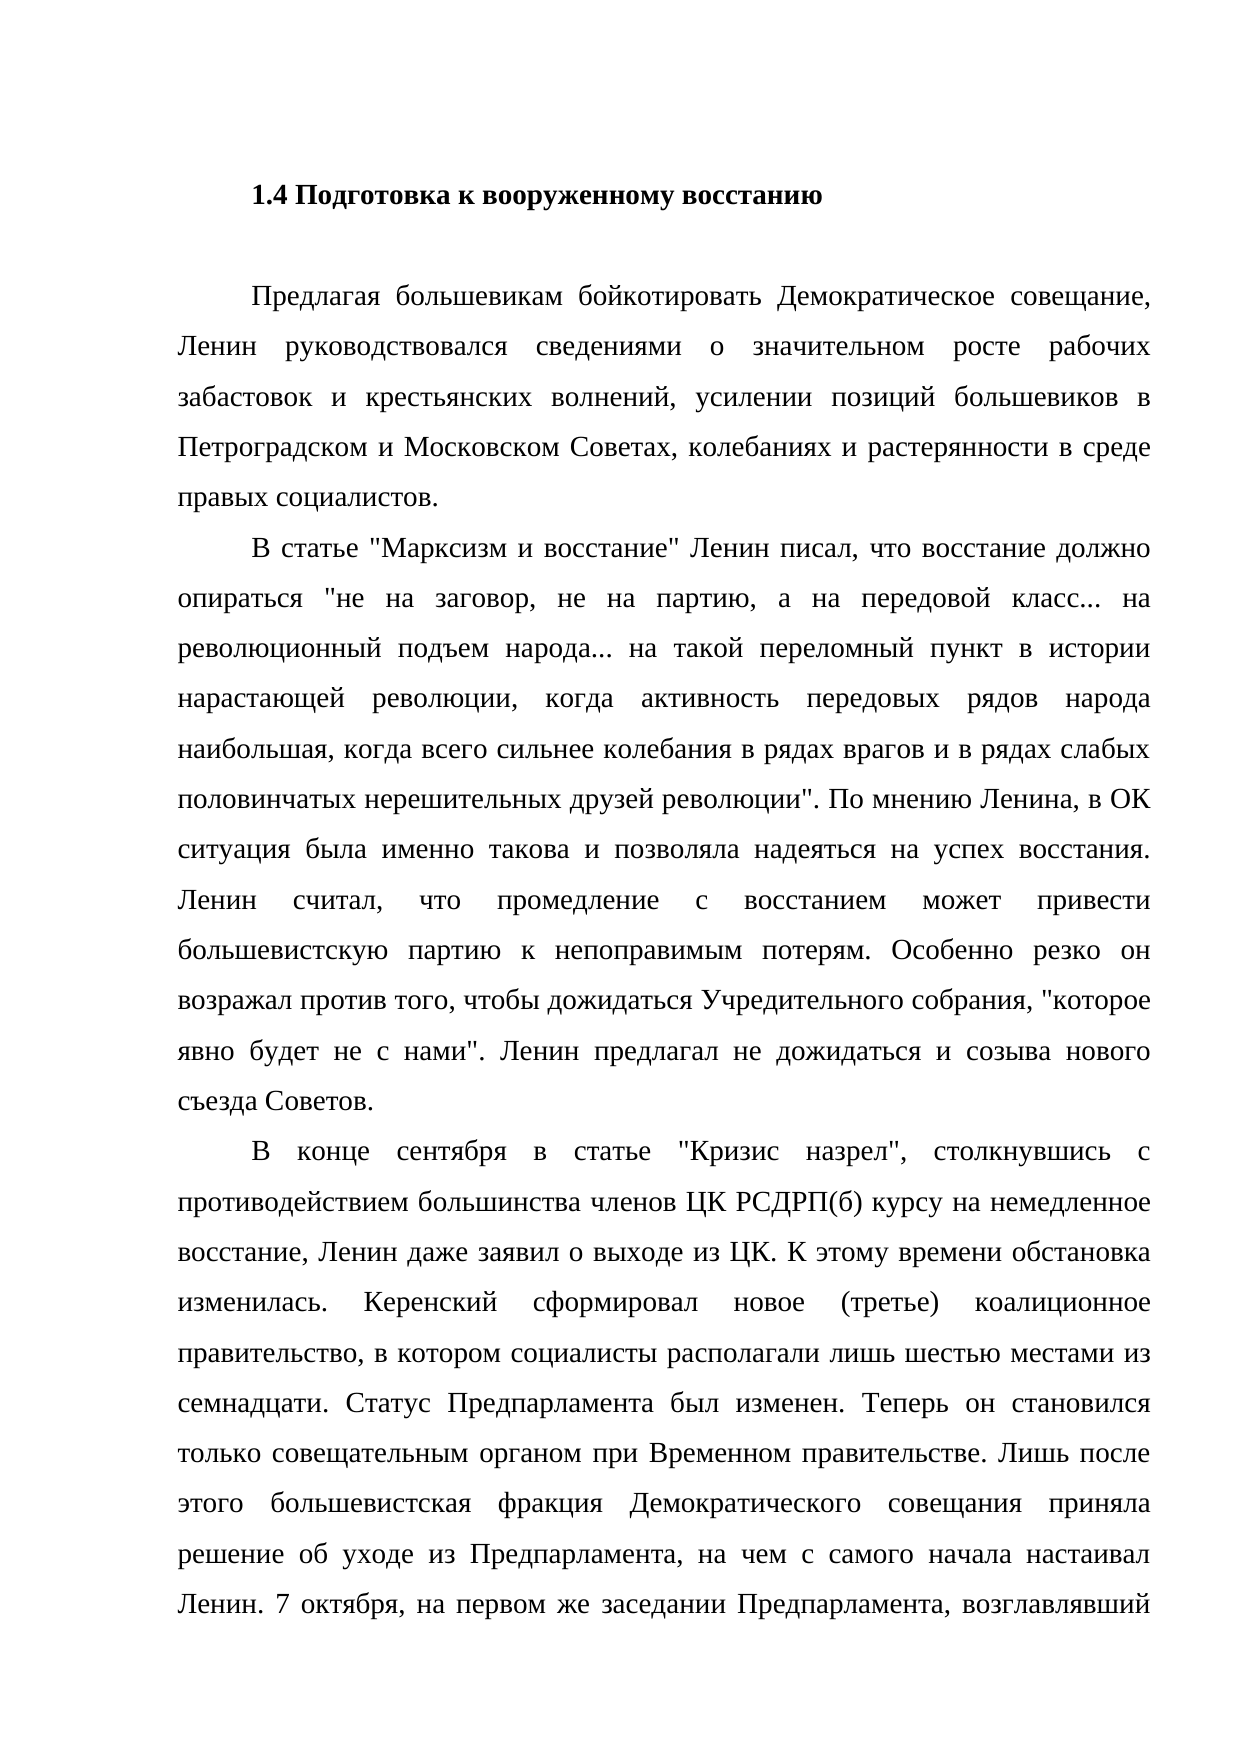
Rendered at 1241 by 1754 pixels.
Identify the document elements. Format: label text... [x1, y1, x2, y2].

subtitle 1.4 Подготовка к вооруженному восстанию [177, 177, 1152, 211]
text В статье "Марксизм и восстание" Ленин писал, что восстание должно опираться "не на заговор, не на партию, а на передовой класс... на революционный подъем народа... на такой переломный пункт в истории нарастающей революции, когда активность передовых рядов народа наибольшая, когда всего сильнее колебания в рядах врагов и в рядах слабых половинчатых нерешительных друзей революции". По мнению Ленина, в ОК ситуация была именно такова и позволяла надеяться на успех восстания. Ленин считал, что промедление с восстанием может привести большевистскую партию к непоправимым потерям. Особенно резко он возражал против того, чтобы дожидаться Учредительного собрания, "которое явно будет не с нами". Ленин предлагал не дожидаться и созыва нового съезда Советов. [177, 530, 1152, 1117]
text Предлагая большевикам бойкотировать Демократическое совещание, Ленин руководствовался сведениями о значительном росте рабочих забастовок и крестьянских волнений, усилении позиций большевиков в Петроградском и Московском Советах, колебаниях и растерянности в среде правых социалистов. [177, 278, 1152, 513]
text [177, 1133, 1152, 1620]
